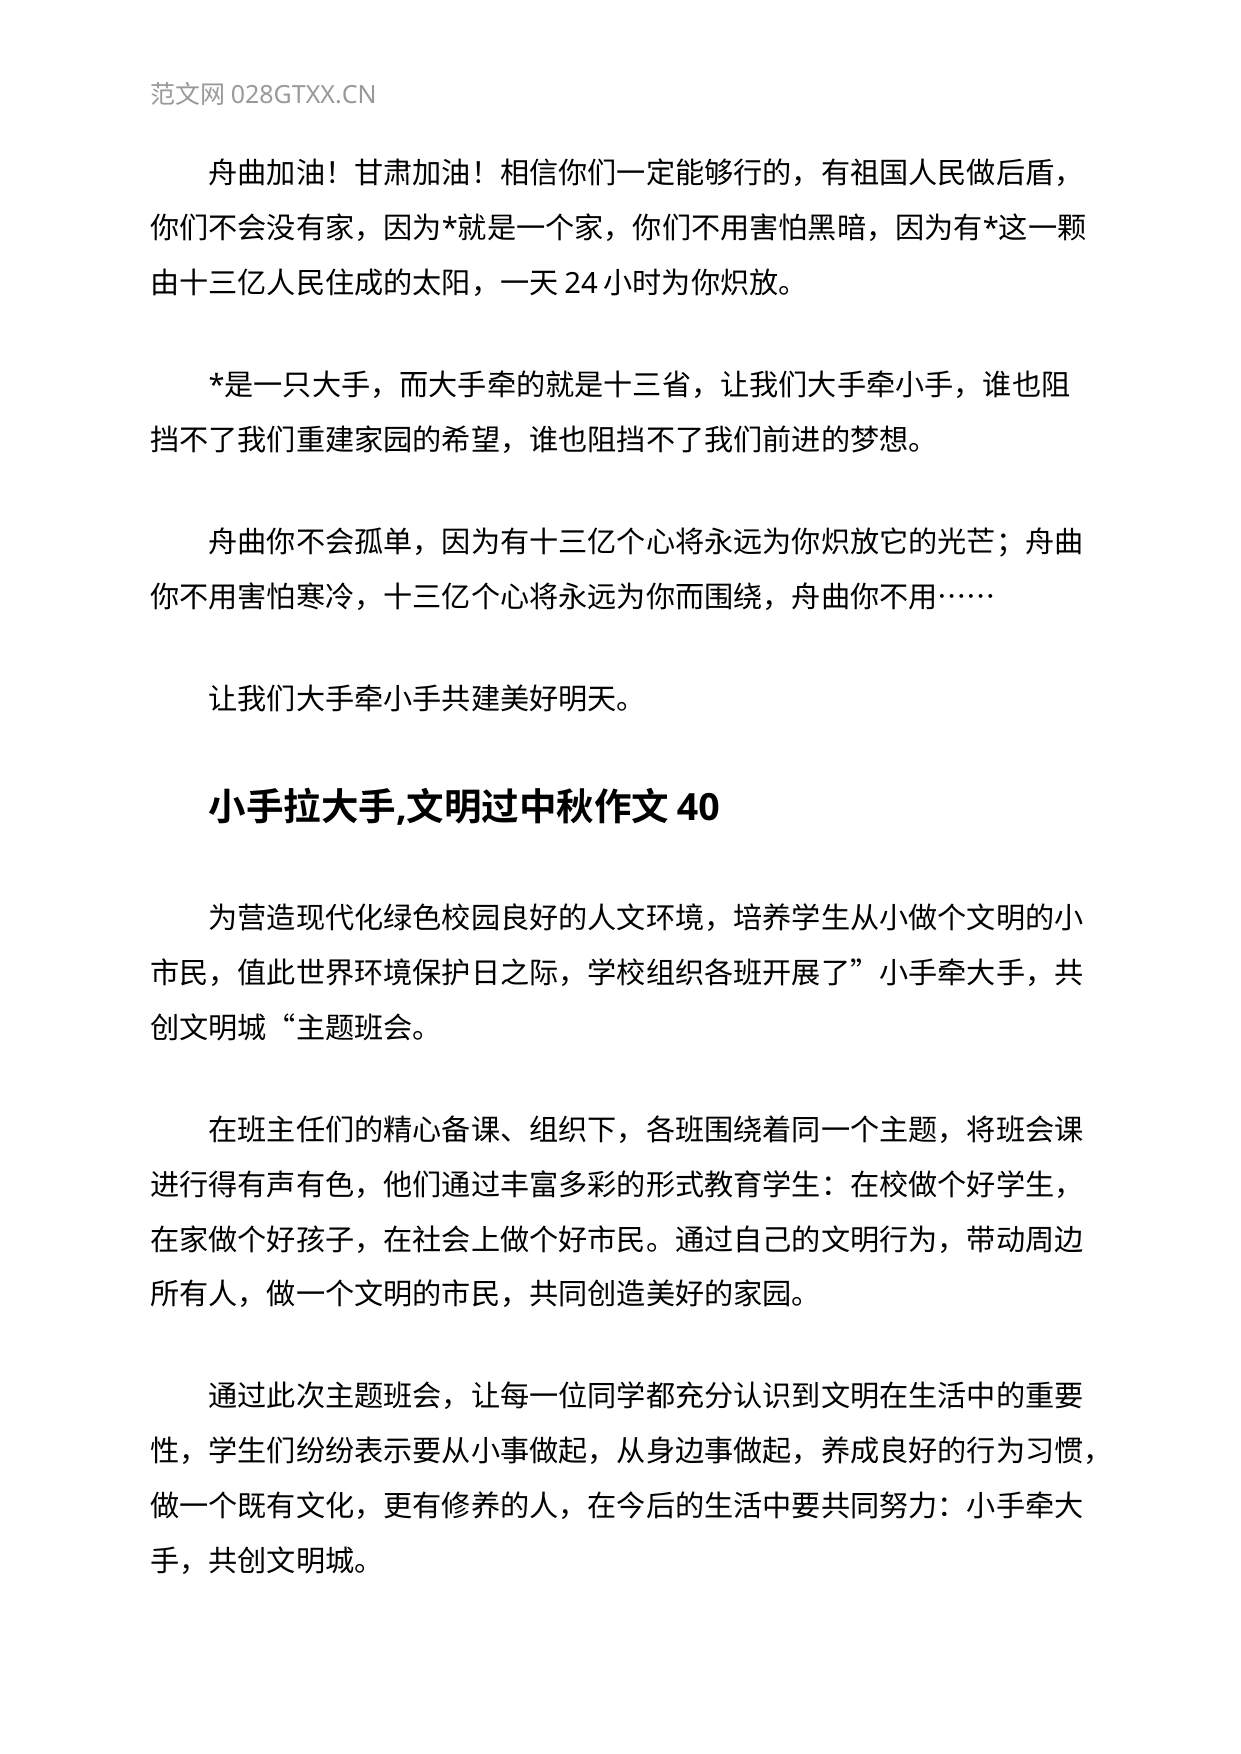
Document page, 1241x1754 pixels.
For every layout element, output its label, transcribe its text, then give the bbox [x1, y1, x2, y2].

text 让我们大手牵小手共建美好明天。 [150, 675, 1090, 718]
text 舟曲你不会孤单，因为有十三亿个心将永远为你炽放它的光芒；舟曲你不用害怕寒冷，十三亿个心将永远为你而围绕，舟曲你不用…… [150, 519, 1090, 616]
text 通过此次主题班会，让每一位同学都充分认识到文明在生活中的重要性，学生们纷纷表示要从小事做起，从身边事做起，养成良好的行为习惯，做一个既有文化，更有修养的人，在今后的生活中要共同努力：小手牵大手，共创文明城。 [150, 1373, 1090, 1580]
text 舟曲加油！甘肃加油！相信你们一定能够行的，有祖国人民做后盾，你们不会没有家，因为*就是一个家，你们不用害怕黑暗，因为有*这一颗由十三亿人民住成的太阳，一天24小时为你炽放。 [150, 150, 1090, 302]
text 在班主任们的精心备课、组织下，各班围绕着同一个主题，将班会课进行得有声有色，他们通过丰富多彩的形式教育学生：在校做个好学生，在家做个好孩子，在社会上做个好市民。通过自己的文明行为，带动周边所有人，做一个文明的市民，共同创造美好的家园。 [150, 1106, 1090, 1313]
text 为营造现代化绿色校园良好的人文环境，培养学生从小做个文明的小市民，值此世界环境保护日之际，学校组织各班开展了”小手牵大手，共创文明城“主题班会。 [150, 895, 1090, 1047]
text *是一只大手，而大手牵的就是十三省，让我们大手牵小手，谁也阻挡不了我们重建家园的希望，谁也阻挡不了我们前进的梦想。 [150, 362, 1090, 459]
text 小手拉大手,文明过中秋作文40 [150, 777, 1090, 832]
